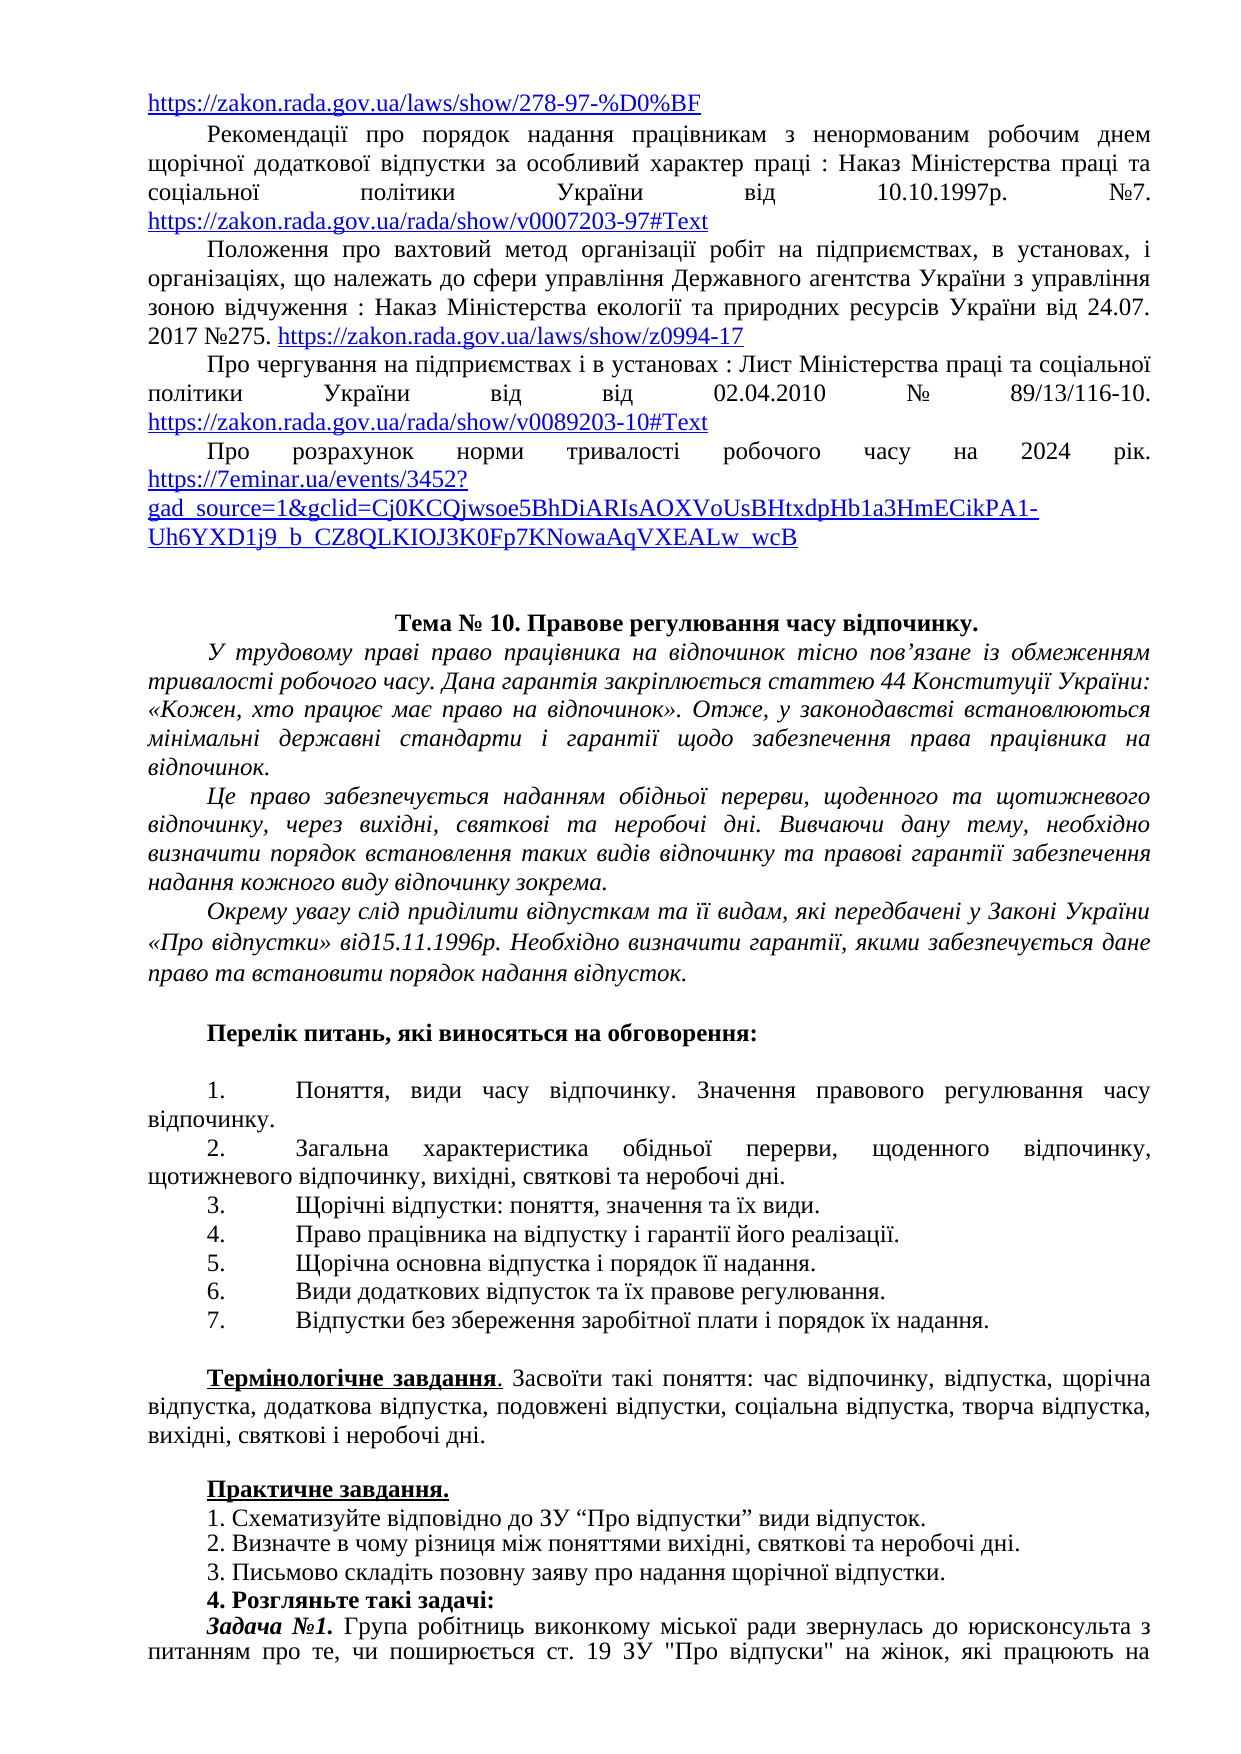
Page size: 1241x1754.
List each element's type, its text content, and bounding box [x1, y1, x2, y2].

list Щорічні відпустки: поняття, значення та їх види. [148, 1190, 1152, 1219]
text У трудовому праві право працівника на відпочинок тісно пов’язане із обмеженням тривалості робочого часу. Дана гарантія закріплюється статтею 44 Конституції України: «Кожен, хто працює має право на відпочинок». Отже, у законодавстві встановлюються мінімальні державні стандарти і гарантії щодо забезпечення права працівника на відпочинок. [148, 637, 1152, 781]
text Рекомендації про порядок надання працівникам з ненормованим робочим днем щорічної додаткової відпустки за особливий характер праці : Наказ Міністерства праці та соціальної політики України від 10.10.1997р. №7. https://zakon.rada.gov.ua/rada/show/v0007203-97#Text [148, 119, 1152, 234]
list Поняття, види часу відпочинку. Значення правового регулювання часу відпочинку. [148, 1075, 1152, 1133]
list Види додаткових відпусток та їх правове регулювання. [148, 1276, 1152, 1305]
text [148, 1614, 1152, 1665]
list Загальна характеристика обідньої перерви, щоденного відпочинку, щотижневого відпочинку, вихідні, святкові та неробочі дні. [148, 1133, 1152, 1190]
text 3. Письмово складіть позовну заяву про надання щорічної відпустки. [148, 1557, 1152, 1586]
text 2. Визначте в чому різниця між поняттями вихідні, святкові та неробочі дні. [148, 1532, 1152, 1557]
text 1. Схематизуйте відповідно до ЗУ “Про відпустки” види відпусток. [148, 1503, 1152, 1532]
text Перелік питань, які виносяться на обговорення: [148, 1018, 1152, 1046]
text 4. Розгляньте такі задачі: [148, 1586, 1152, 1614]
text Про чергування на підприємствах і в установах : Лист Міністерства праці та соціальної політики України від від 02.04.2010 № 89/13/116-10. https://zakon.rada.gov.ua/rada/show/v0089203-10#Text [148, 349, 1152, 436]
text Про розрахунок норми тривалості робочого часу на 2024 рік. https://7eminar.ua/events/3452?gad_source=1&gclid=Cj0KCQjwsoe5BhDiARIsAOXVoUsBHtxdpHb1a3HmECikPA1-Uh6YXD1j9_b_CZ8QLKIOJ3K0Fp7KNowaAqVXEALw_wcB [148, 436, 1152, 551]
text Термінологічне завдання. Засвоїти такі поняття: час відпочинку, відпустка, щорічна відпустка, додаткова відпустка, подовжені відпустки, соціальна відпустка, творча відпустка, вихідні, святкові і неробочі дні. [148, 1363, 1152, 1449]
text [148, 88, 1152, 117]
list Відпустки без збереження заробітної плати і порядок їх надання. [148, 1305, 1152, 1334]
text Положення про вахтовий метод організації робіт на підприємствах, в установах, і організаціях, що належать до сфери управління Державного агентства України з управління зоною відчуження : Наказ Міністерства екології та природних ресурсів України від 24.07. 2017 №275. https://zakon.rada.gov.ua/laws/show/z0994-17 [148, 234, 1152, 349]
text Тема № 10. Правове регулювання часу відпочинку. [148, 608, 1152, 637]
text Практичне завдання. [148, 1478, 1152, 1503]
list Право працівника на відпустку і гарантії його реалізації. [148, 1219, 1152, 1248]
text Це право забезпечується наданням обідньої перерви, щоденного та щотижневого відпочинку, через вихідні, святкові та неробочі дні. Вивчаючи дану тему, необхідно визначити порядок встановлення таких видів відпочинку та правові гарантії забезпечення надання кожного виду відпочинку зокрема. [148, 781, 1152, 896]
list Щорічна основна відпустка і порядок її надання. [148, 1248, 1152, 1276]
text Окрему увагу слід приділити відпусткам та її видам, які передбачені у Законі України «Про відпустки» від15.11.1996р. Необхідно визначити гарантії, якими забезпечується дане право та встановити порядок надання відпусток. [148, 896, 1152, 987]
